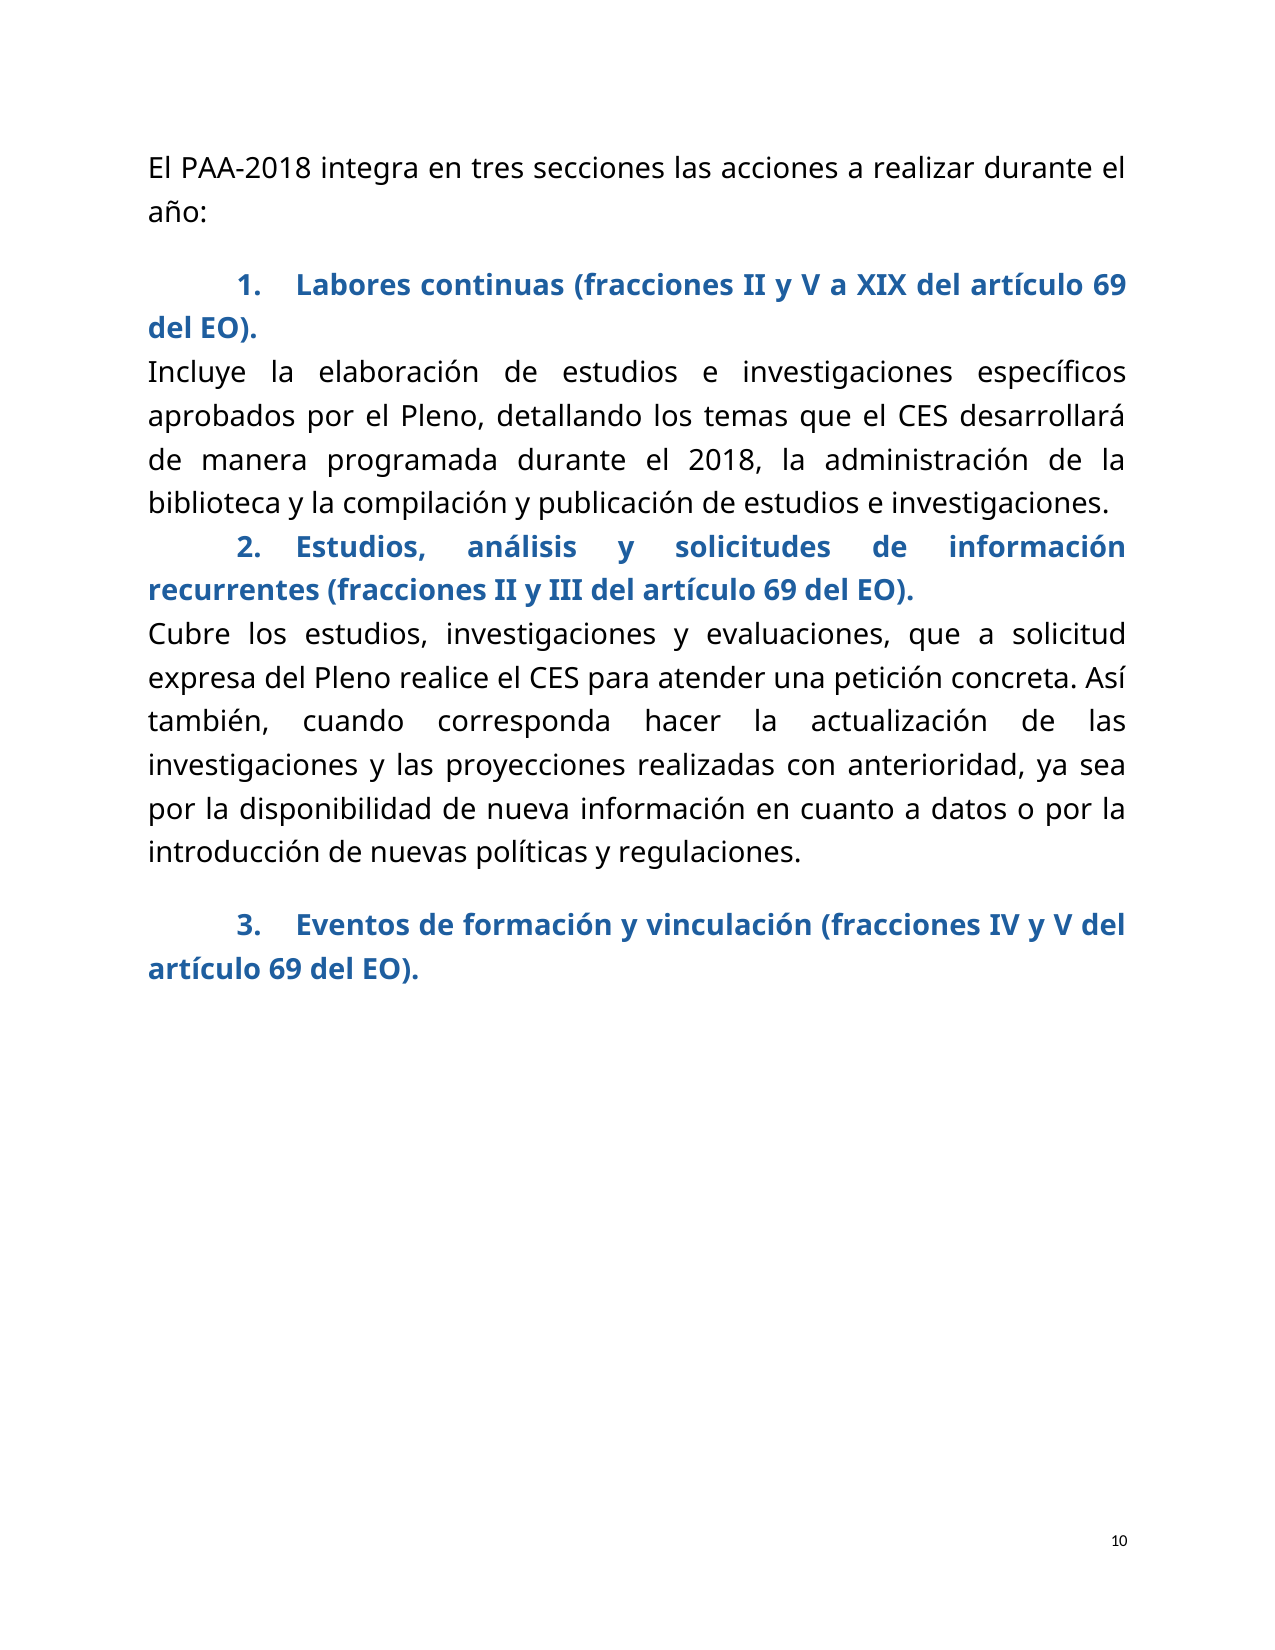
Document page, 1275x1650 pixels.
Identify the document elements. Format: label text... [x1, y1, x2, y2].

list Labores continuas (fracciones II y V a XIX del artículo 69 del EO). [148, 264, 1127, 347]
list Estudios, análisis y solicitudes de información recurrentes (fracciones II y III del artículo 69 del EO). [148, 526, 1127, 609]
text El PAA-2018 integra en tres secciones las acciones a realizar durante el año: [148, 148, 1127, 231]
list Incluye la elaboración de estudios e investigaciones específicos aprobados por el Pleno, detallando los temas que el CES desarrollará de manera programada durante el 2018, la administración de la biblioteca y la compilación y publicación de estudios e investigaciones. [148, 351, 1127, 522]
list Cubre los estudios, investigaciones y evaluaciones, que a solicitud expresa del Pleno realice el CES para atender una petición concreta. Así también, cuando corresponda hacer la actualización de las investigaciones y las proyecciones realizadas con anterioridad, ya sea por la disponibilidad de nueva información en cuanto a datos o por la introducción de nuevas políticas y regulaciones. [148, 613, 1127, 871]
list Eventos de formación y vinculación (fracciones IV y V del artículo 69 del EO). [148, 904, 1127, 988]
